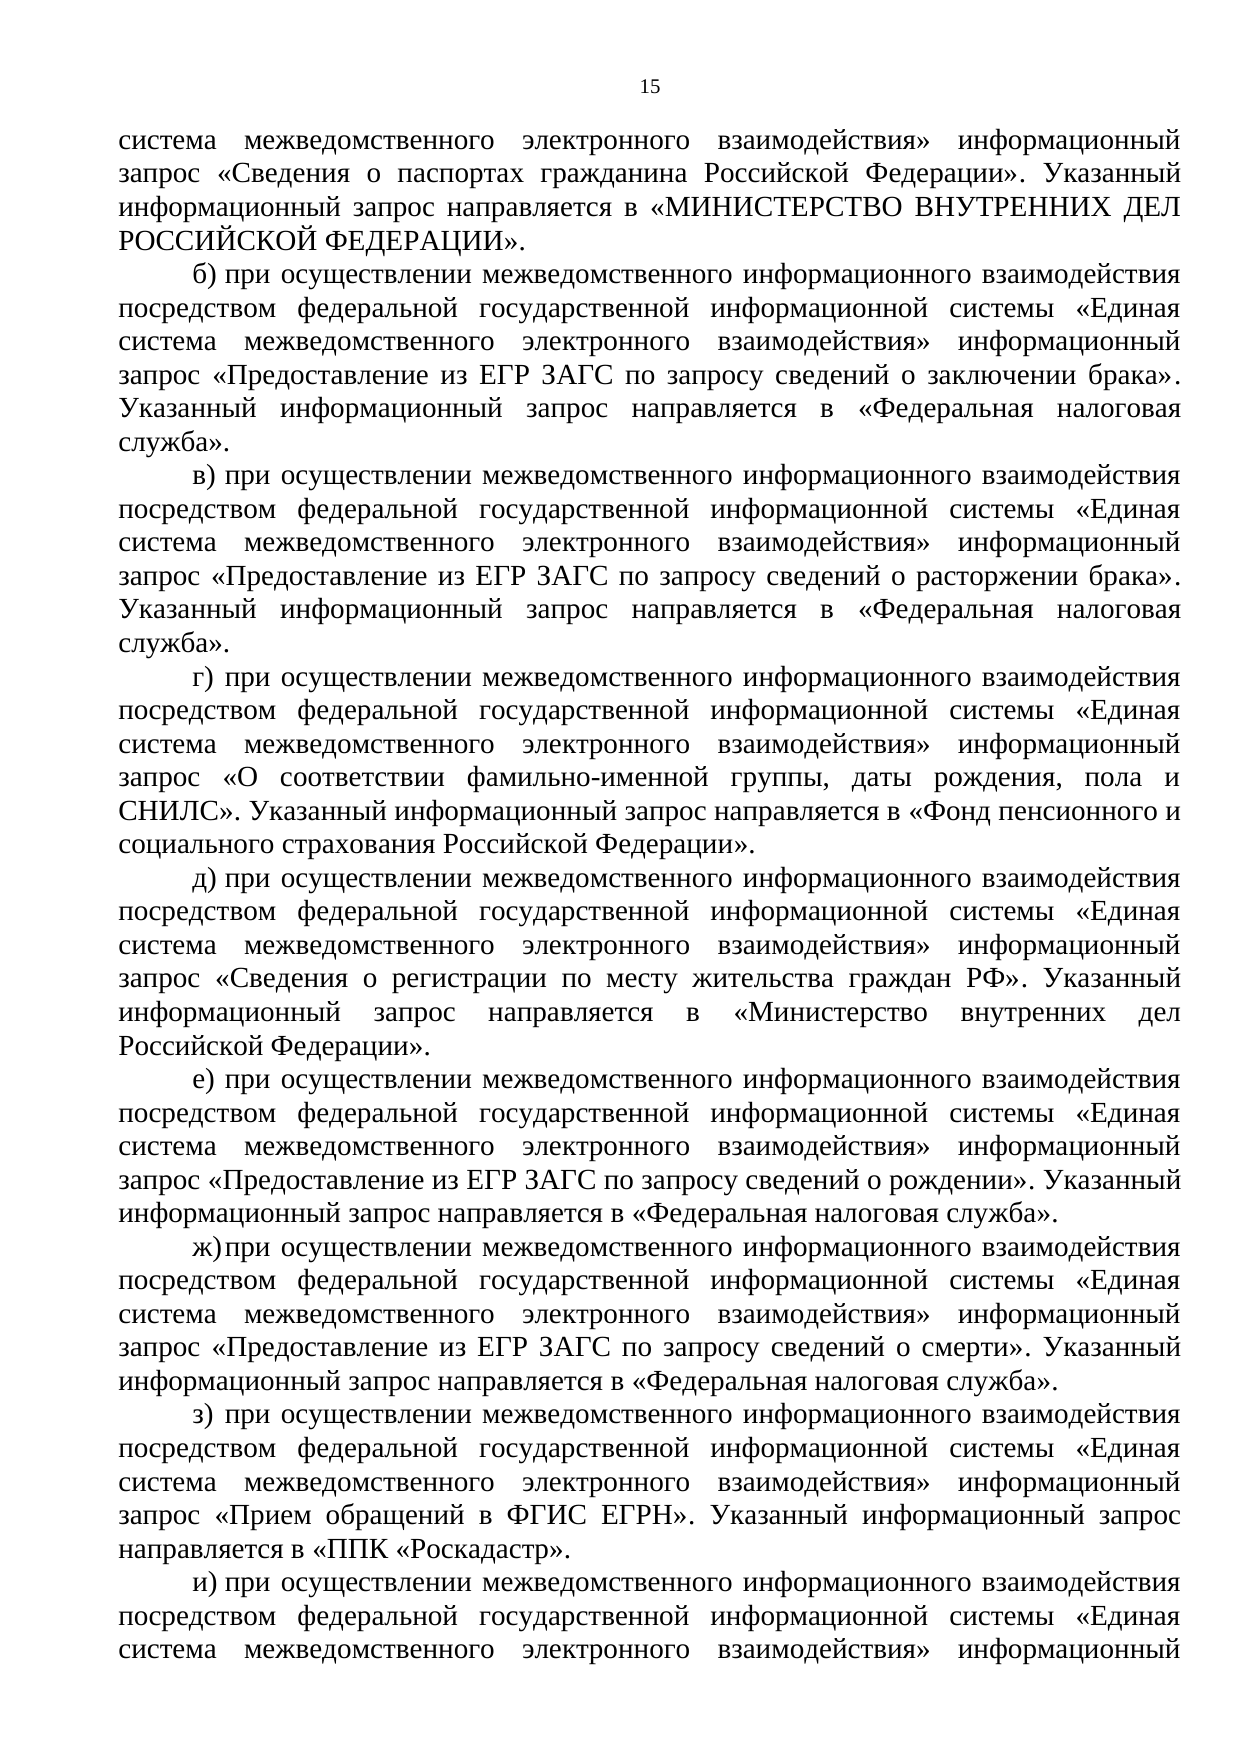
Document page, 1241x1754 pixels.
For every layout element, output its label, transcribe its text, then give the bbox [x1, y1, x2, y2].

list при осуществлении межведомственного информационного взаимодействия посредством федеральной государственной информационной системы «Единая система межведомственного электронного взаимодействия» информационный запрос «Предоставление из ЕГР ЗАГС по запросу сведений о заключении брака». Указанный информационный запрос направляется в «Федеральная налоговая служба». [118, 256, 1181, 457]
list при осуществлении межведомственного информационного взаимодействия посредством федеральной государственной информационной системы «Единая система межведомственного электронного взаимодействия» информационный запрос «Сведения о регистрации по месту жительства граждан РФ». Указанный информационный запрос направляется в «Министерство внутренних дел Российской Федерации». [118, 860, 1181, 1061]
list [118, 1564, 1181, 1665]
list при осуществлении межведомственного информационного взаимодействия посредством федеральной государственной информационной системы «Единая система межведомственного электронного взаимодействия» информационный запрос «Предоставление из ЕГР ЗАГС по запросу сведений о смерти». Указанный информационный запрос направляется в «Федеральная налоговая служба». [118, 1229, 1181, 1397]
list при осуществлении межведомственного информационного взаимодействия посредством федеральной государственной информационной системы «Единая система межведомственного электронного взаимодействия» информационный запрос «Предоставление из ЕГР ЗАГС по запросу сведений о расторжении брака». Указанный информационный запрос направляется в «Федеральная налоговая служба». [118, 457, 1181, 659]
list при осуществлении межведомственного информационного взаимодействия посредством федеральной государственной информационной системы «Единая система межведомственного электронного взаимодействия» информационный запрос «О соответствии фамильно-именной группы, даты рождения, пола и СНИЛС». Указанный информационный запрос направляется в «Фонд пенсионного и социального страхования Российской Федерации». [118, 659, 1181, 860]
list при осуществлении межведомственного информационного взаимодействия посредством федеральной государственной информационной системы «Единая система межведомственного электронного взаимодействия» информационный запрос «Предоставление из ЕГР ЗАГС по запросу сведений о рождении». Указанный информационный запрос направляется в «Федеральная налоговая служба». [118, 1061, 1181, 1229]
list при осуществлении межведомственного информационного взаимодействия посредством федеральной государственной информационной системы «Единая система межведомственного электронного взаимодействия» информационный запрос «Прием обращений в ФГИС ЕГРН». Указанный информационный запрос направляется в «ППК «Роскадастр». [118, 1397, 1181, 1564]
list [118, 122, 1181, 256]
